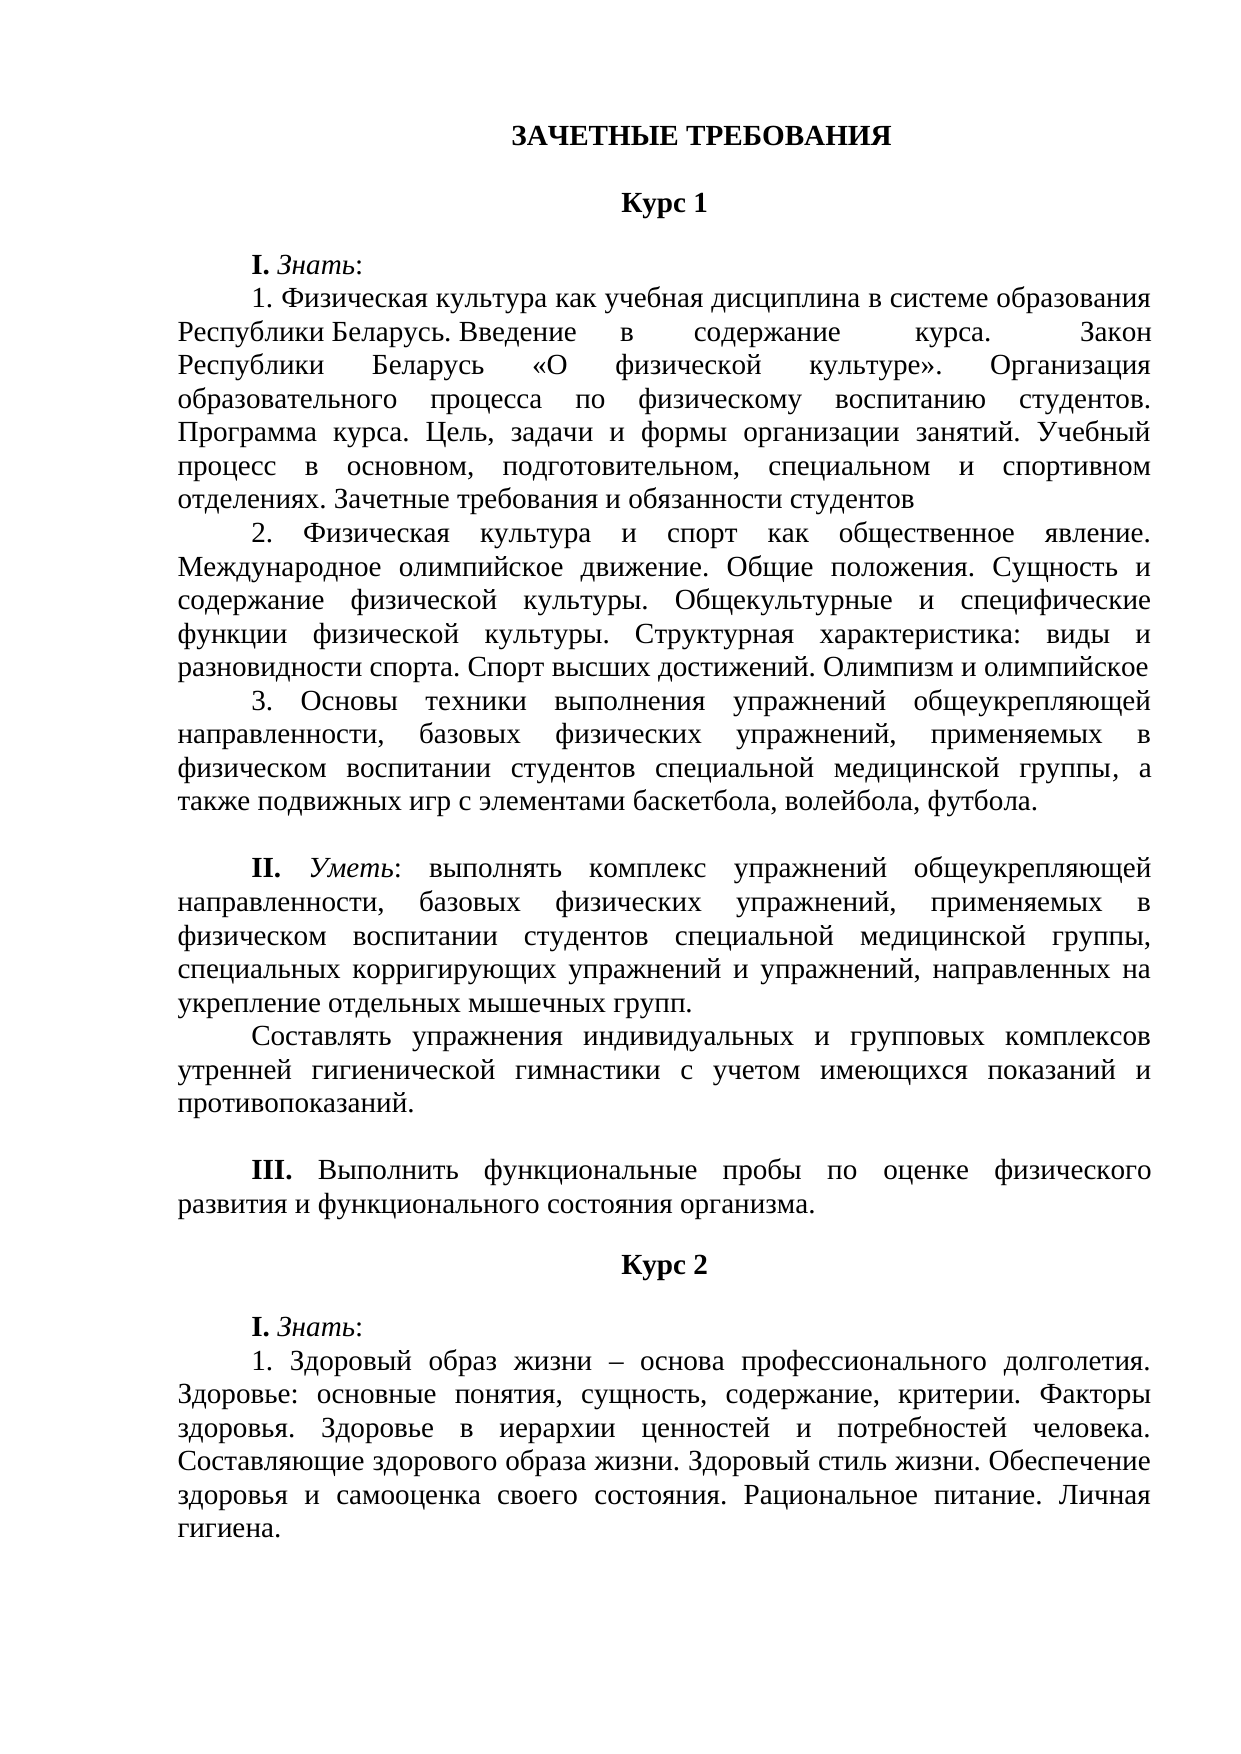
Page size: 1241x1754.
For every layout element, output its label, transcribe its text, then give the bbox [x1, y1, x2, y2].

text 1. Физическая культура как учебная дисциплина в системе образования Республики Беларусь. Введение в содержание курса. Закон Республики Беларусь «О физической культуре». Организация образовательного процесса по физическому воспитанию студентов. Программа курса. Цель, задачи и формы организации занятий. Учебный процесс в основном, подготовительном, специальном и спортивном отделениях. Зачетные требования и обязанности студентов [177, 280, 1152, 515]
text Курс 2 [177, 1247, 1152, 1281]
text 2. Физическая культура и спорт как общественное явление. Международное олимпийское движение. Общие положения. Сущность и содержание физической культуры. Общекультурные и специфические функции физической культуры. Структурная характеристика: виды и разновидности спорта. Спорт высших достижений. Олимпизм и олимпийское [177, 515, 1152, 683]
text III. Выполнить функциональные пробы по оценке физического развития и функционального состояния организма. [177, 1152, 1152, 1219]
text Курс 1 [177, 185, 1152, 219]
text 1. Здоровый образ жизни – основа профессионального долголетия. Здоровье: основные понятия, сущность, содержание, критерии. Факторы здоровья. Здоровье в иерархии ценностей и потребностей человека. Составляющие здорового образа жизни. Здоровый стиль жизни. Обеспечение здоровья и самооценка своего состояния. Рациональное питание. Личная гигиена. [177, 1343, 1152, 1544]
text I. Знать: [177, 1309, 1152, 1343]
text 3. Основы техники выполнения упражнений общеукрепляющей направленности, базовых физических упражнений, применяемых в физическом воспитании студентов специальной медицинской группы, а также подвижных игр с элементами баскетбола, волейбола, футбола. [177, 683, 1152, 817]
text II. Уметь: выполнять комплекс упражнений общеукрепляющей направленности, базовых физических упражнений, применяемых в физическом воспитании студентов специальной медицинской группы, специальных корригирующих упражнений и упражнений, направленных на укрепление отдельных мышечных групп. [177, 851, 1152, 1018]
text Составлять упражнения индивидуальных и групповых комплексов утренней гигиенической гимнастики с учетом имеющихся показаний и противопоказаний. [177, 1018, 1152, 1119]
text ЗАЧЕТНЫЕ ТРЕБОВАНИЯ [177, 118, 1152, 152]
text I. Знать: [177, 247, 1152, 280]
